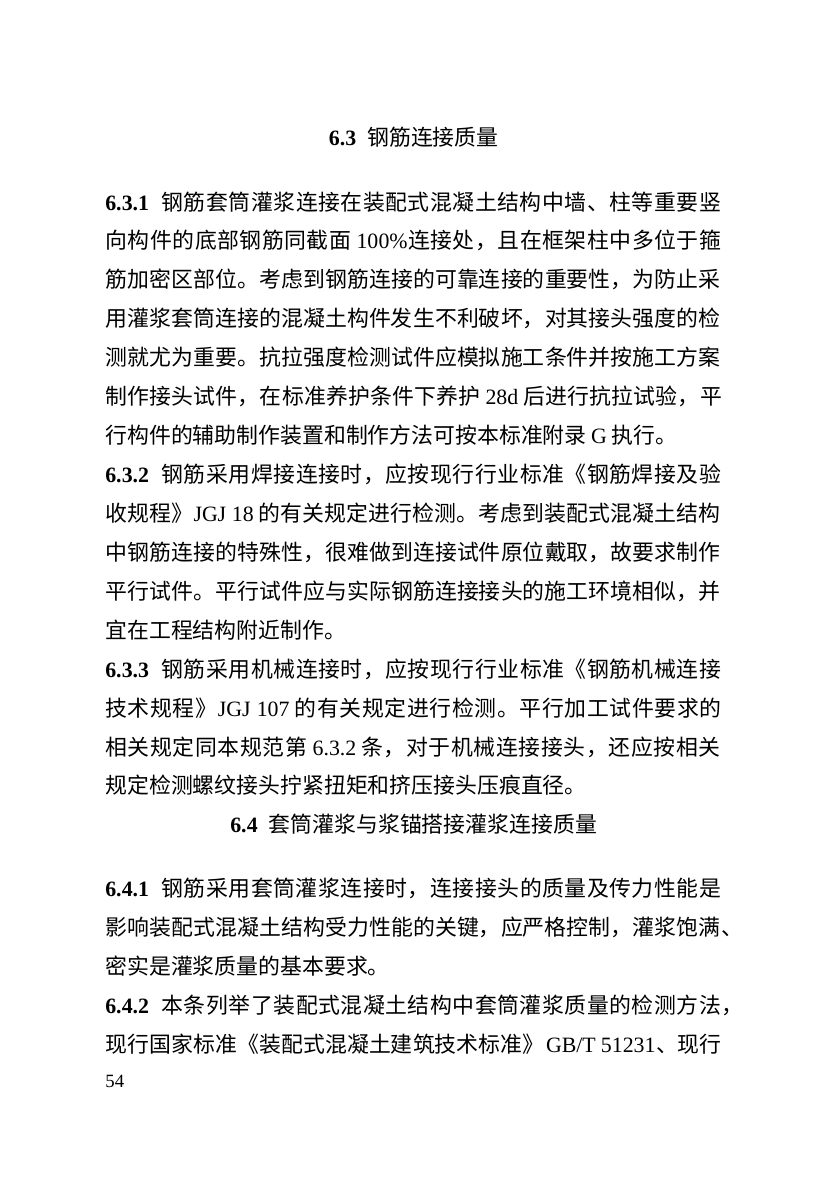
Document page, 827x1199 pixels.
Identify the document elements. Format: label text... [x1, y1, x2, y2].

subtitle 6.3 钢筋连接质量 [105, 120, 722, 152]
subtitle 6.4 套筒灌浆与浆锚搭接灌浆连接质量 [105, 807, 722, 839]
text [105, 988, 722, 1059]
text 6.4.1 钢筋采用套筒灌浆连接时，连接接头的质量及传力性能是影响装配式混凝土结构受力性能的关键，应严格控制，灌浆饱满、密实是灌浆质量的基本要求。 [105, 871, 722, 981]
text 6.3.1 钢筋套筒灌浆连接在装配式混凝土结构中墙、柱等重要竖向构件的底部钢筋同截面100%连接处，且在框架柱中多位于箍筋加密区部位。考虑到钢筋连接的可靠连接的重要性，为防止采用灌浆套筒连接的混凝土构件发生不利破坏，对其接头强度的检测就尤为重要。抗拉强度检测试件应模拟施工条件并按施工方案制作接头试件，在标准养护条件下养护28d后进行抗拉试验，平行构件的辅助制作装置和制作方法可按本标准附录G执行。 [105, 184, 722, 450]
text 6.3.3 钢筋采用机械连接时，应按现行行业标准《钢筋机械连接技术规程》JGJ 107的有关规定进行检测。平行加工试件要求的相关规定同本规范第6.3.2条，对于机械连接接头，还应按相关规定检测螺纹接头拧紧扭矩和挤压接头压痕直径。 [105, 651, 722, 801]
text 6.3.2 钢筋采用焊接连接时，应按现行行业标准《钢筋焊接及验收规程》JGJ 18的有关规定进行检测。考虑到装配式混凝土结构中钢筋连接的特殊性，很难做到连接试件原位戴取，故要求制作平行试件。平行试件应与实际钢筋连接接头的施工环境相似，并宜在工程结构附近制作。 [105, 457, 722, 645]
